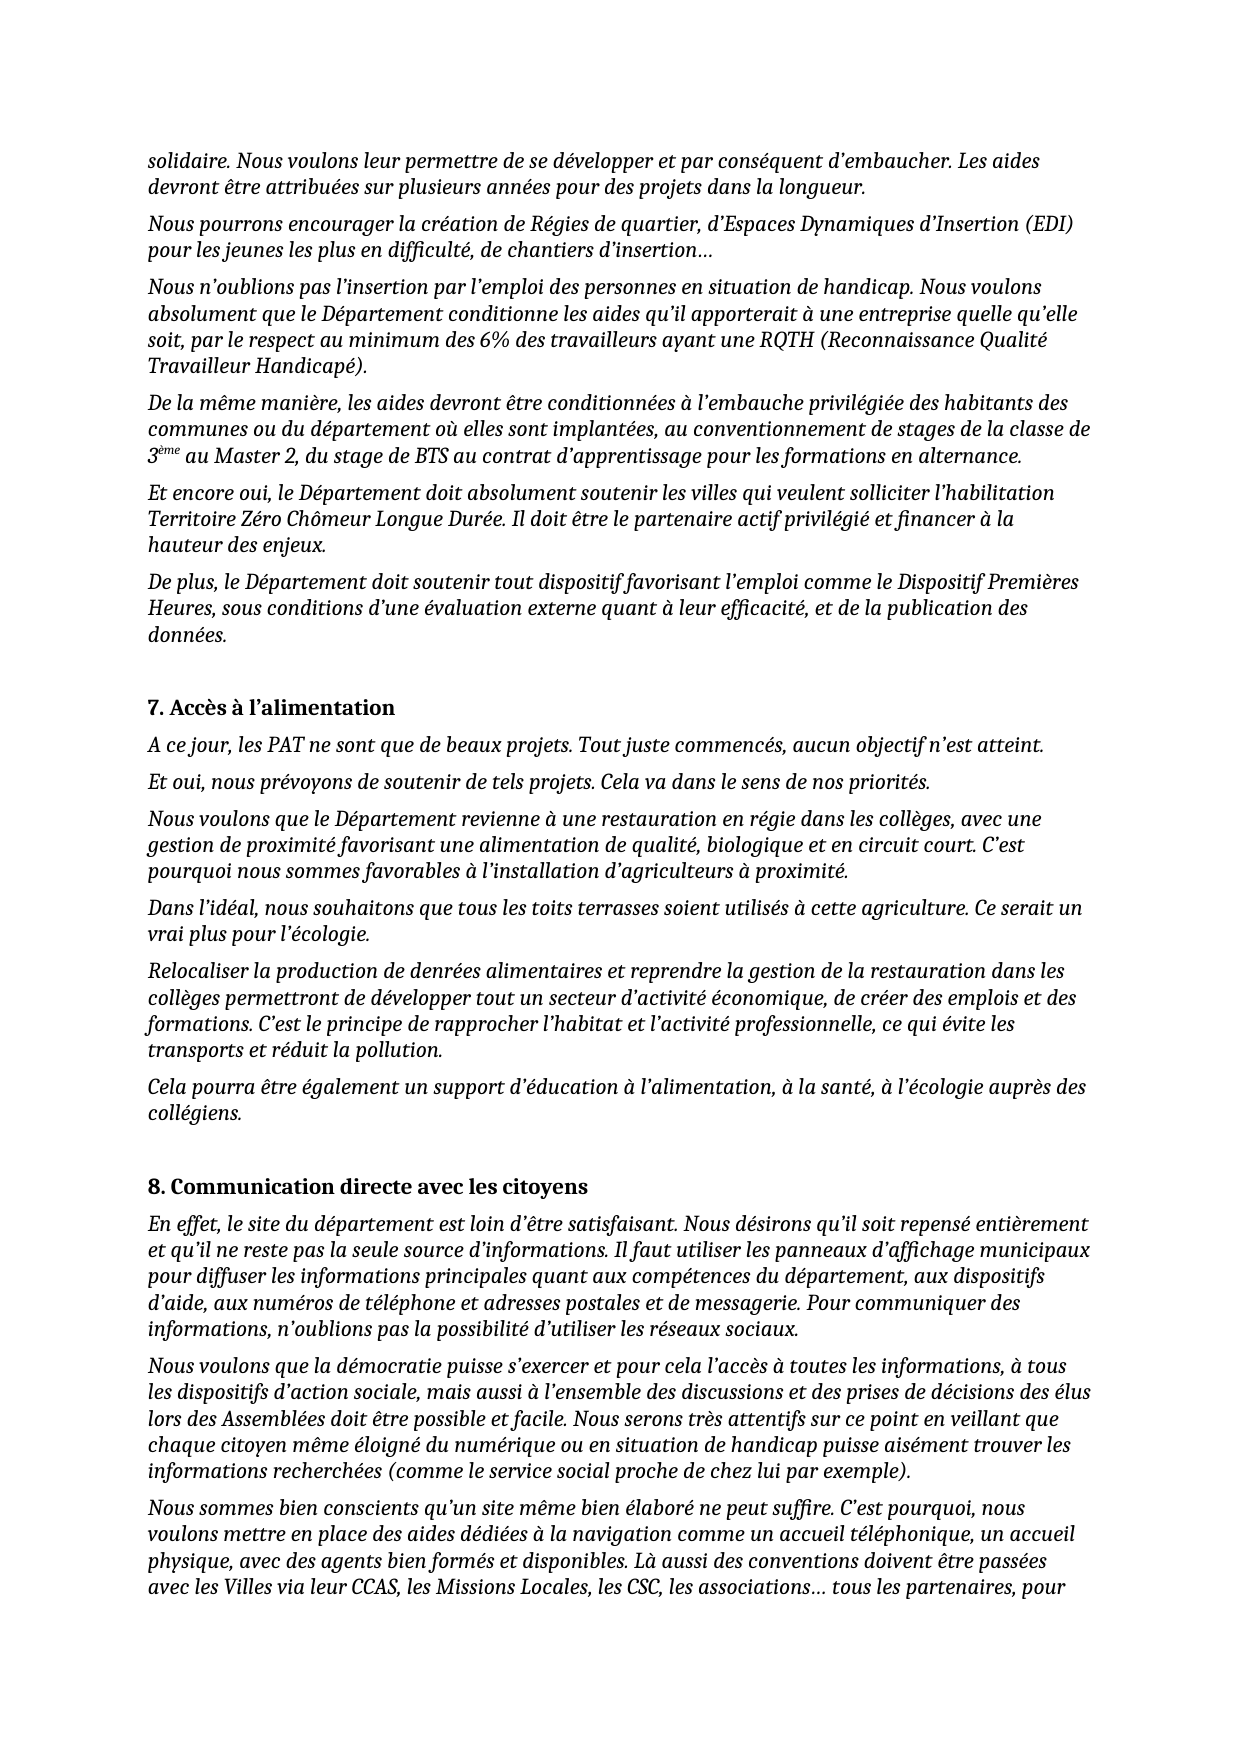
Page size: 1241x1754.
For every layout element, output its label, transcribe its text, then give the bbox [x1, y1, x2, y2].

text Nous voulons que le Département revienne à une restauration en régie dans les collèges, avec une gestion de proximité favorisant une alimentation de qualité, biologique et en circuit court. C’est pourquoi nous sommes favorables à l’installation d’agriculteurs à proximité. [148, 805, 1092, 884]
text Dans l’idéal, nous souhaitons que tous les toits terrasses soient utilisés à cette agriculture. Ce serait un vrai plus pour l’écologie. [148, 895, 1092, 947]
text 7. Accès à l’alimentation [148, 695, 1092, 721]
text Relocaliser la production de denrées alimentaires et reprendre la gestion de la restauration dans les collèges permettront de développer tout un secteur d’activité économique, de créer des emplois et des formations. C’est le principe de rapprocher l’habitat et l’activité professionnelle, ce qui évite les transports et réduit la pollution. [148, 958, 1092, 1063]
text En effet, le site du département est loin d’être satisfaisant. Nous désirons qu’il soit repensé entièrement et qu’il ne reste pas la seule source d’informations. Il faut utiliser les panneaux d’affichage municipaux pour diffuser les informations principales quant aux compétences du département, aux dispositifs d’aide, aux numéros de téléphone et adresses postales et de messagerie. Pour communiquer des informations, n’oublions pas la possibilité d’utiliser les réseaux sociaux. [148, 1210, 1092, 1342]
text Nous n’oublions pas l’insertion par l’emploi des personnes en situation de handicap. Nous voulons absolument que le Département conditionne les aides qu’il apporterait à une entreprise quelle qu’elle soit, par le respect au minimum des 6% des travailleurs ayant une RQTH (Reconnaissance Qualité Travailleur Handicapé). [148, 274, 1092, 379]
text Nous pourrons encourager la création de Régies de quartier, d’Espaces Dynamiques d’Insertion (EDI) pour les jeunes les plus en difficulté, de chantiers d’insertion… [148, 211, 1092, 263]
text De plus, le Département doit soutenir tout dispositif favorisant l’emploi comme le Dispositif Premières Heures, sous conditions d’une évaluation externe quant à leur efficacité, et de la publication des données. [148, 569, 1092, 648]
text 8. Communication directe avec les citoyens [148, 1174, 1092, 1200]
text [148, 148, 1092, 200]
text De la même manière, les aides devront être conditionnées à l’embauche privilégiée des habitants des communes ou du département où elles sont implantées, au conventionnement de stages de la classe de 3ème au Master 2, du stage de BTS au contrat d’apprentissage pour les formations en alternance. [148, 390, 1092, 469]
text Cela pourra être également un support d’éducation à l’alimentation, à la santé, à l’écologie auprès des collégiens. [148, 1074, 1092, 1126]
text Et oui, nous prévoyons de soutenir de tels projets. Cela va dans le sens de nos priorités. [148, 768, 1092, 795]
text A ce jour, les PAT ne sont que de beaux projets. Tout juste commencés, aucun objectif n’est atteint. [148, 732, 1092, 758]
text Et encore oui, le Département doit absolument soutenir les villes qui veulent solliciter l’habilitation Territoire Zéro Chômeur Longue Durée. Il doit être le partenaire actif privilégié et financer à la hauteur des enjeux. [148, 479, 1092, 558]
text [148, 1495, 1092, 1600]
text Nous voulons que la démocratie puisse s’exercer et pour cela l’accès à toutes les informations, à tous les dispositifs d’action sociale, mais aussi à l’ensemble des discussions et des prises de décisions des élus lors des Assemblées doit être possible et facile. Nous serons très attentifs sur ce point en veillant que chaque citoyen même éloigné du numérique ou en situation de handicap puisse aisément trouver les informations recherchées (comme le service social proche de chez lui par exemple). [148, 1353, 1092, 1484]
